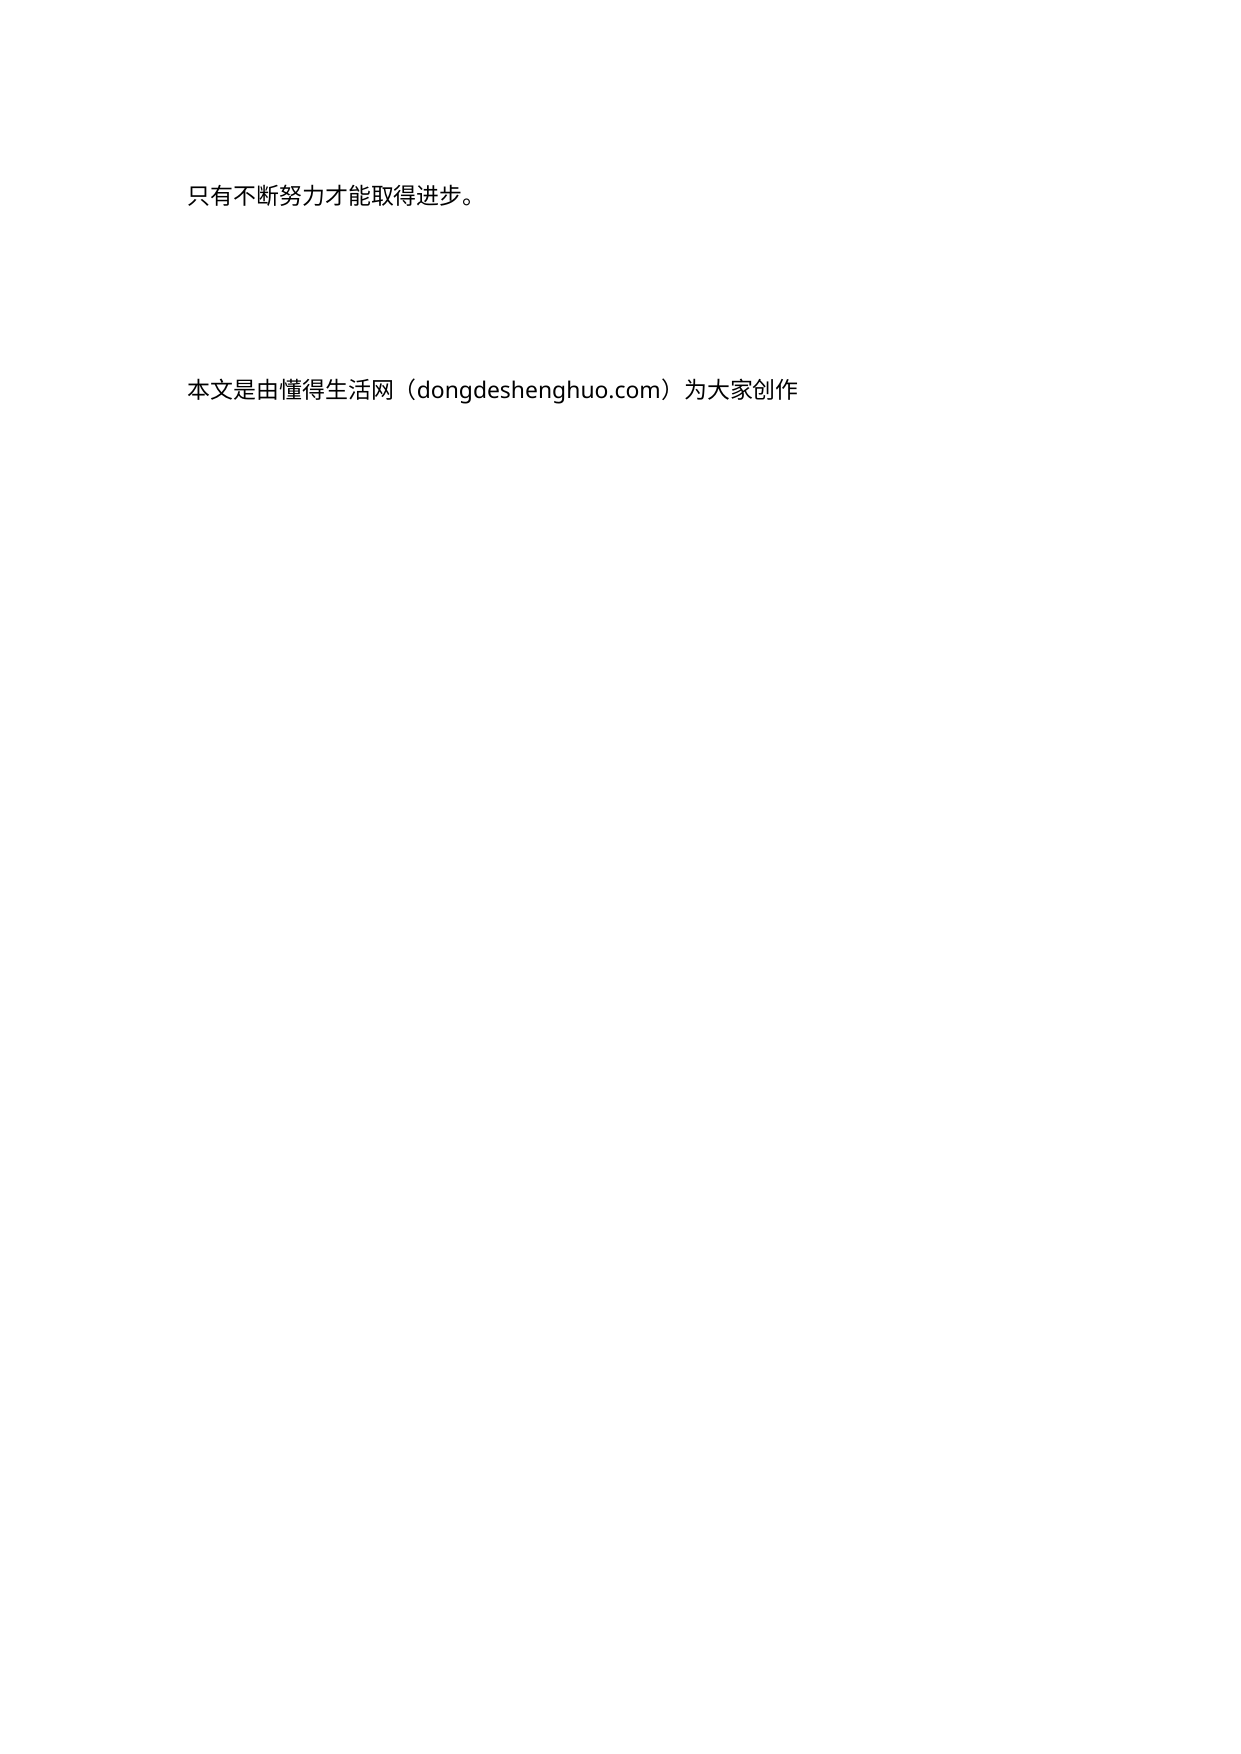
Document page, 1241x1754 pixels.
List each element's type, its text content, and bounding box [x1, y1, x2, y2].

text 本文是由懂得生活网（dongdeshenghuo.com）为大家创作 [187, 356, 1053, 421]
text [187, 162, 1053, 227]
